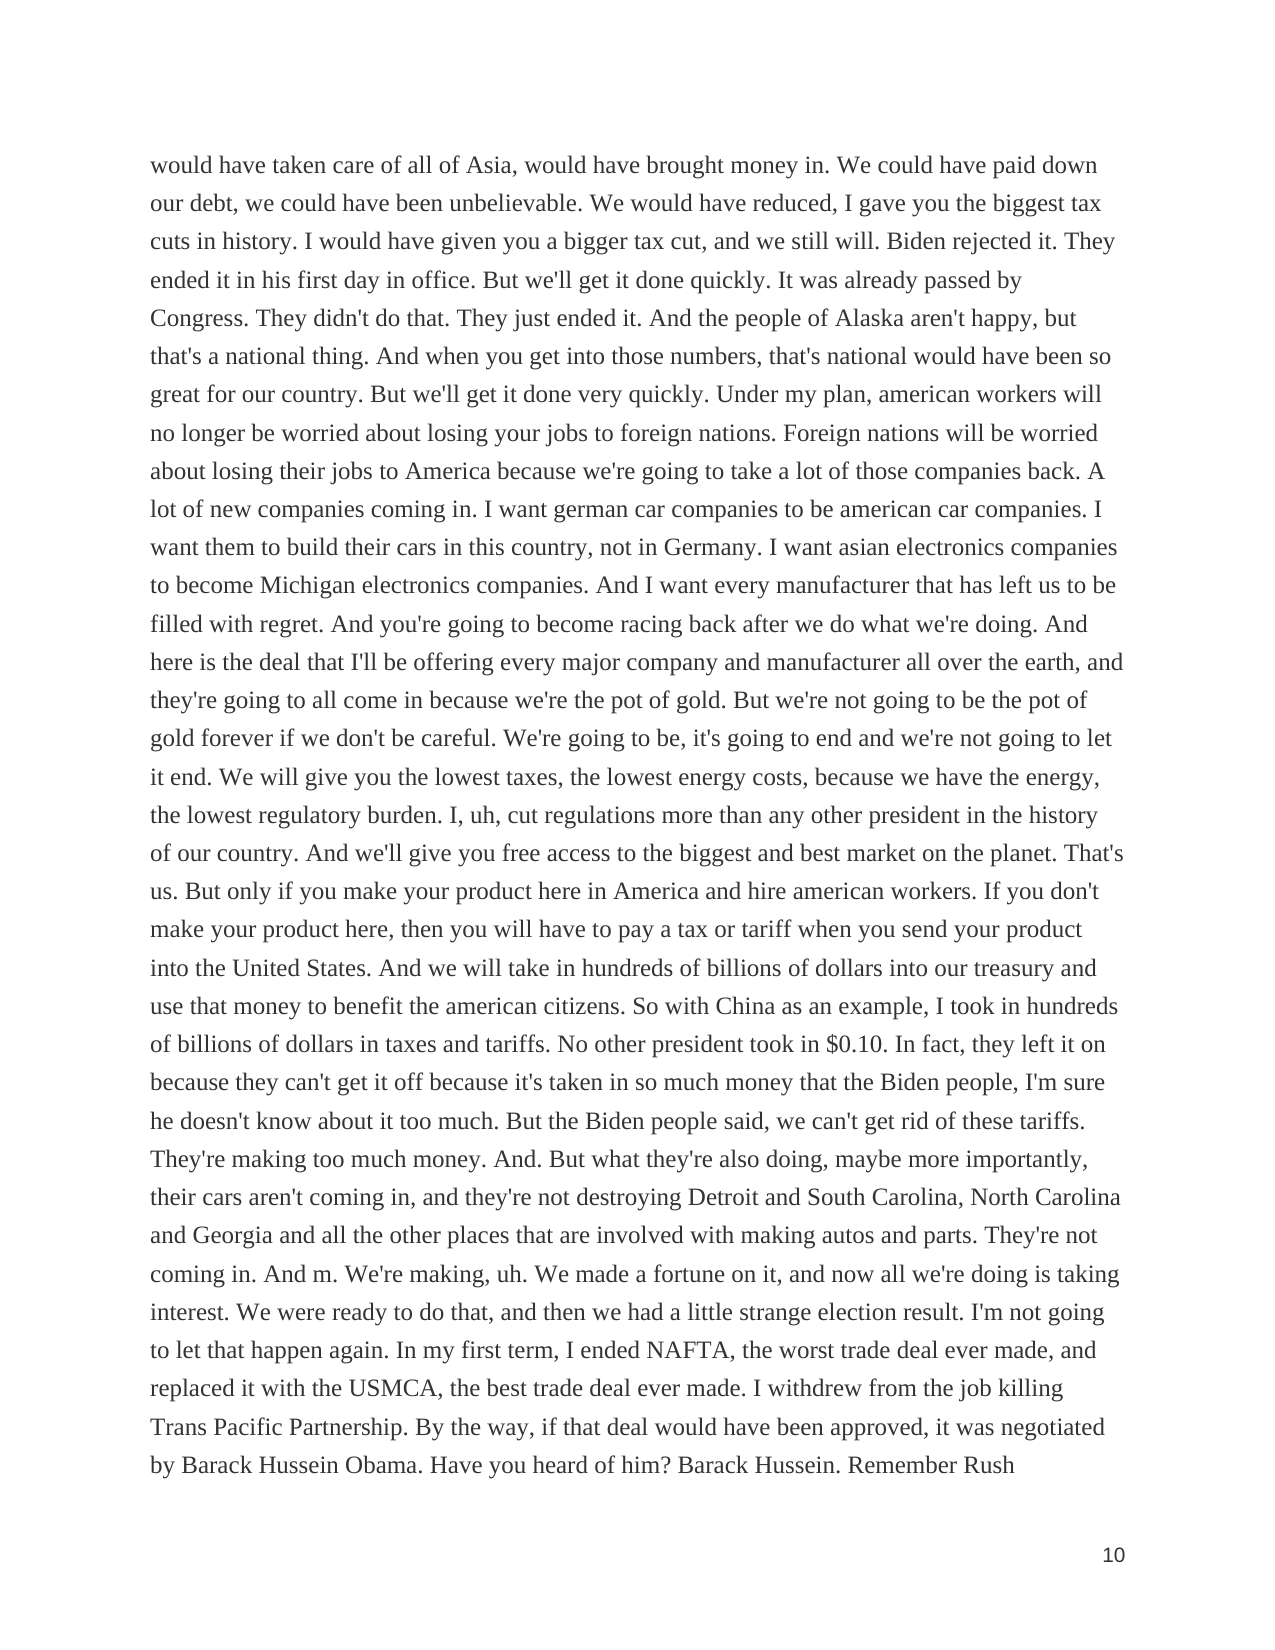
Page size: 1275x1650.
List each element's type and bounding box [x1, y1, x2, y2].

text [150, 150, 1125, 1478]
